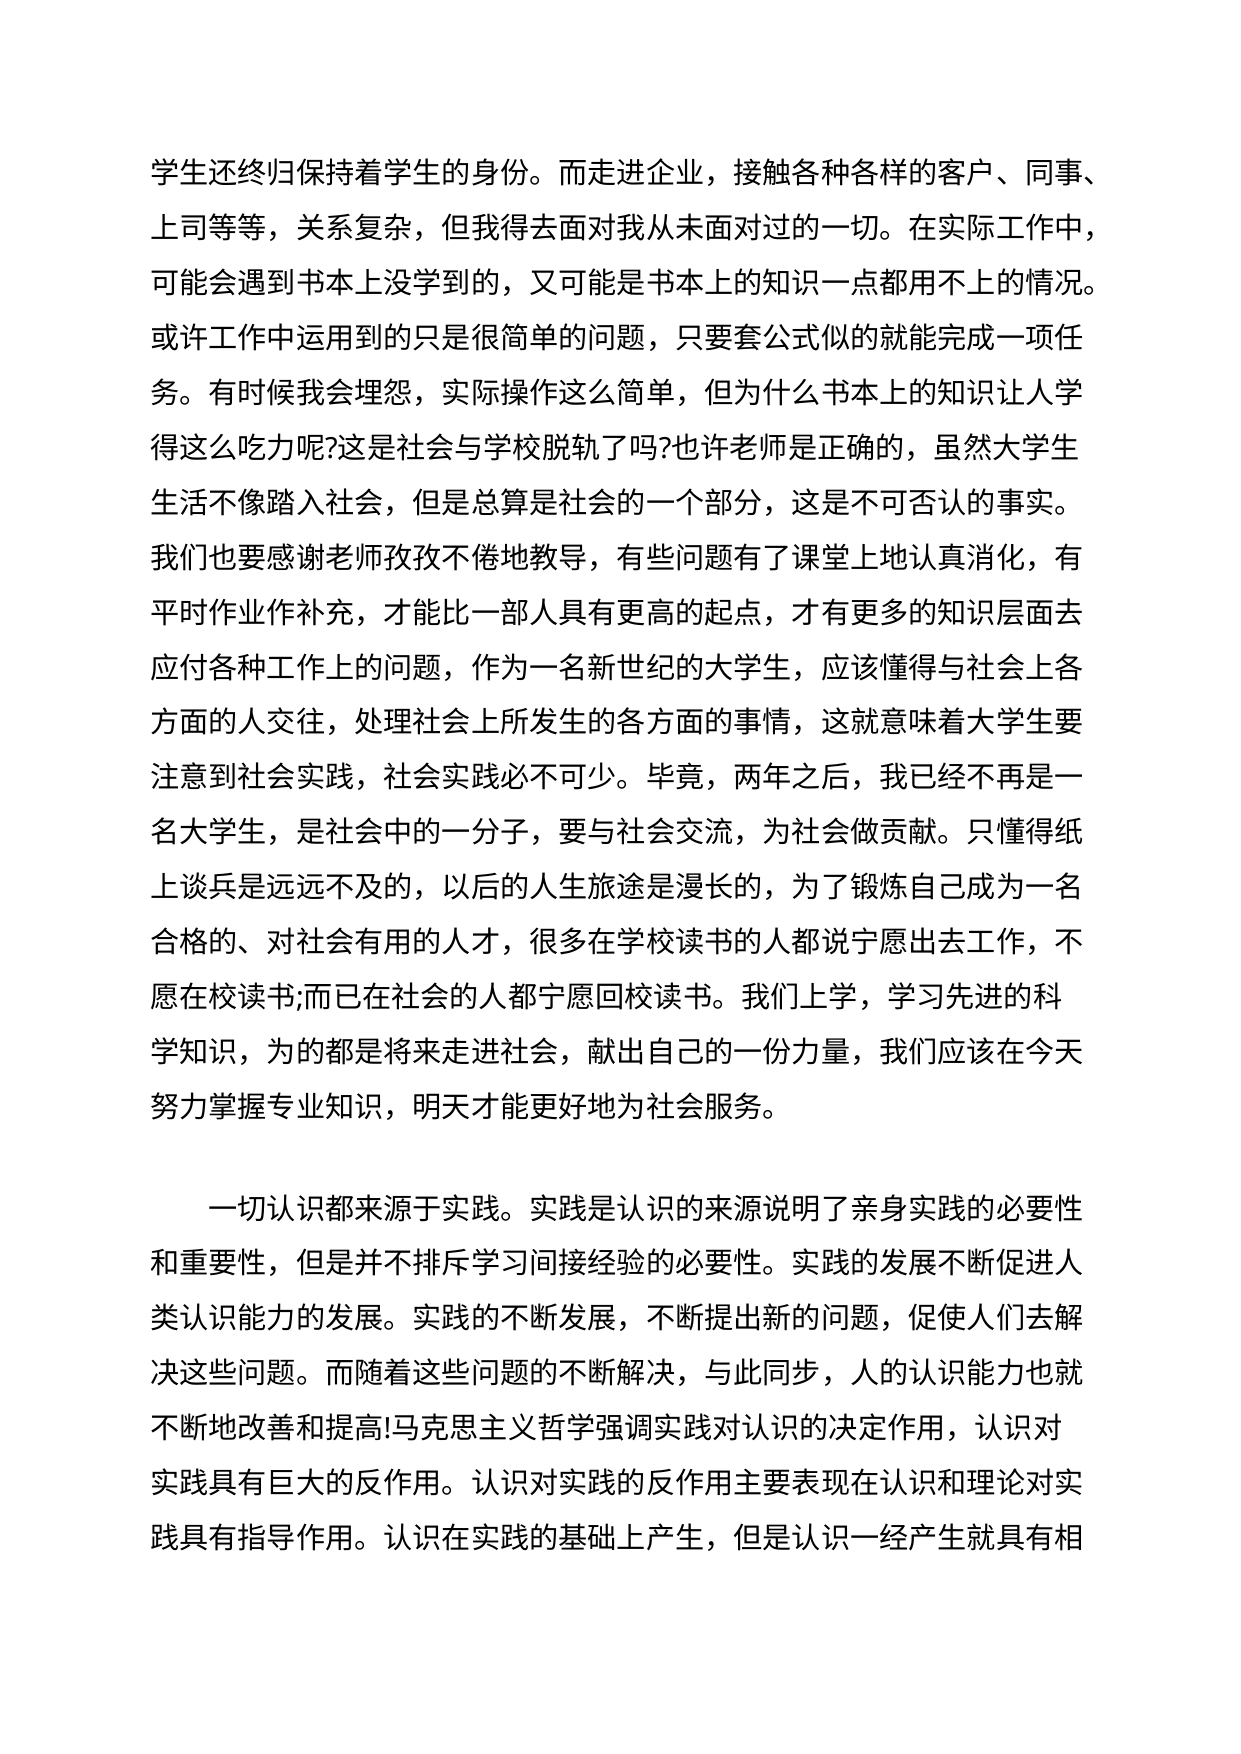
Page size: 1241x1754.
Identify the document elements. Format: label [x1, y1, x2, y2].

text [150, 1185, 1090, 1557]
text [150, 150, 1090, 1126]
